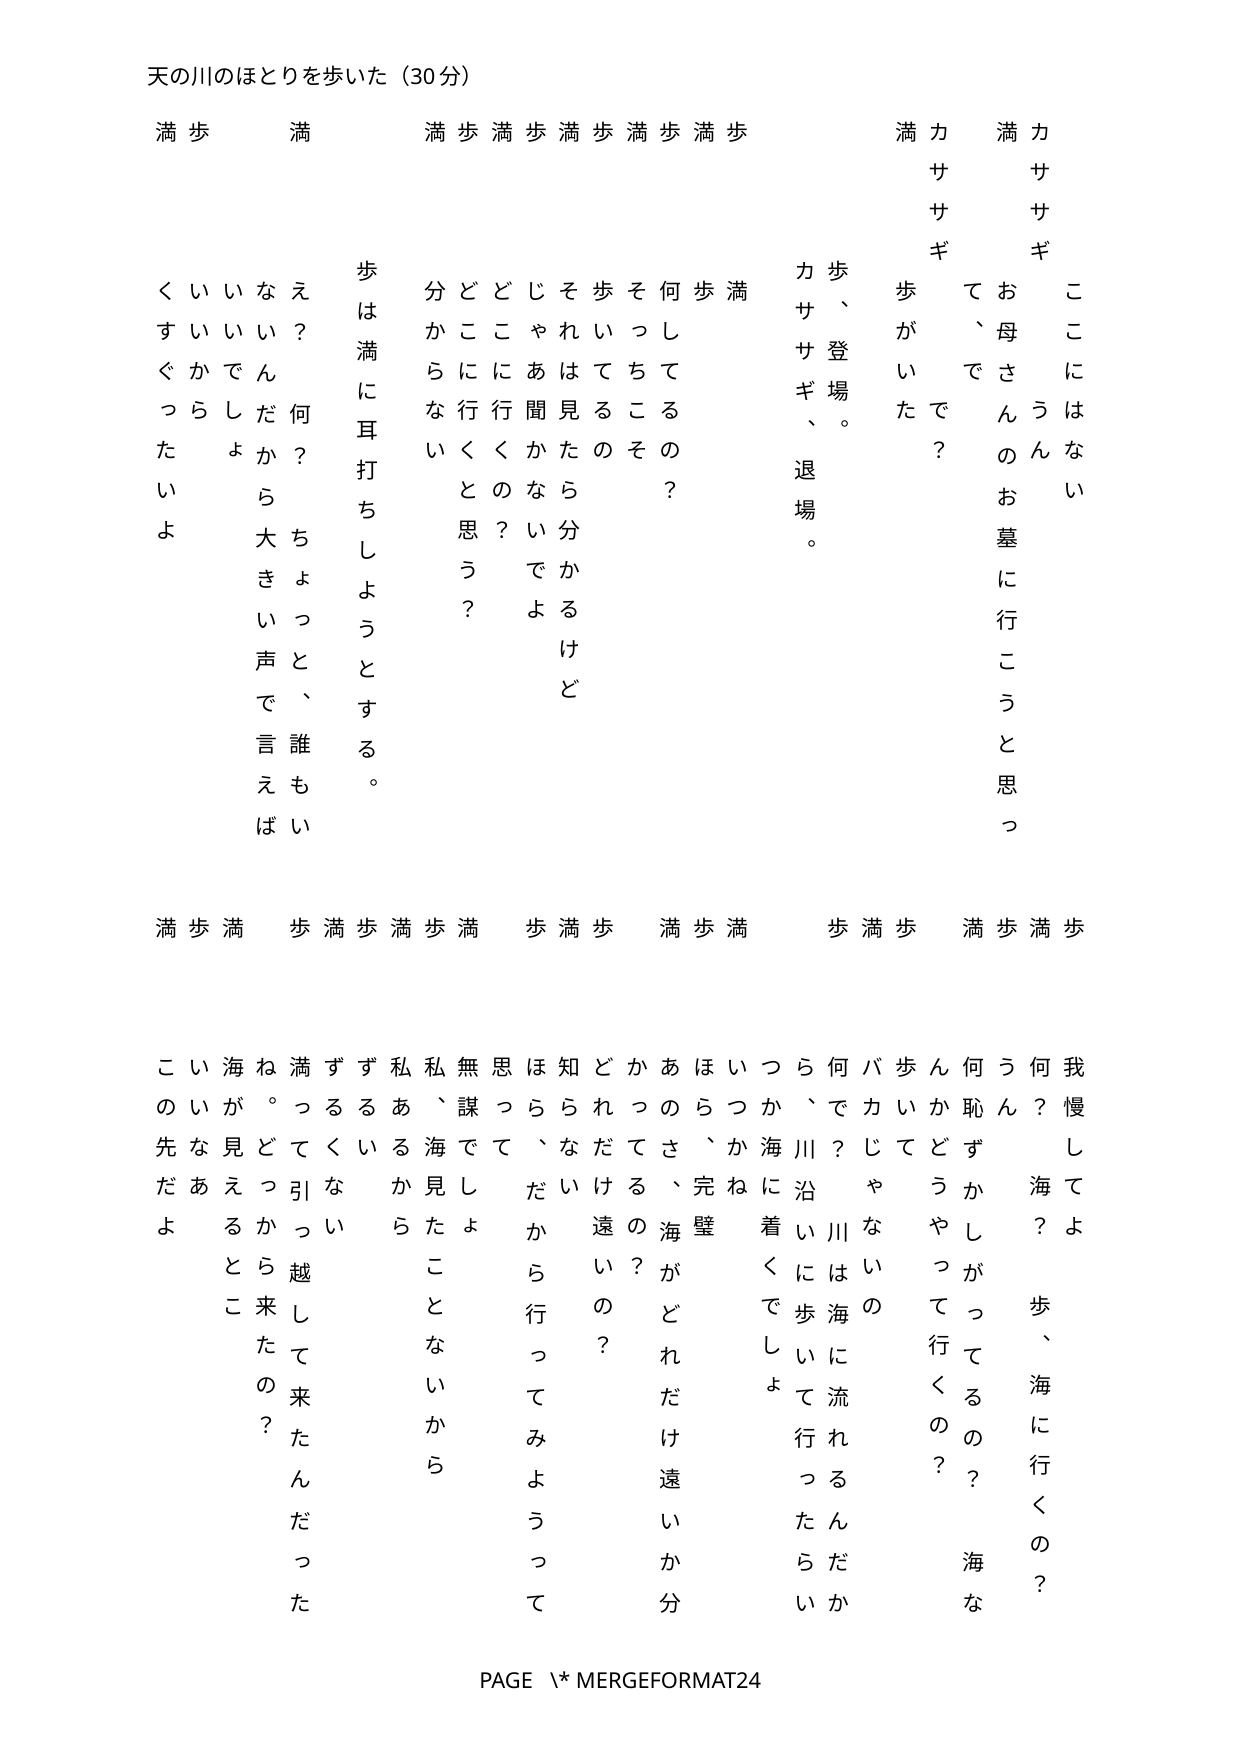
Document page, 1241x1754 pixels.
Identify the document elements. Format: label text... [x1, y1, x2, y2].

text 満 お母さんのお墓に行こうと思って、で [957, 121, 1024, 855]
text 歩 歩いてるの [586, 121, 620, 855]
text 満 それは見たら分かるけど [553, 121, 586, 855]
text 満 いつかね [721, 899, 755, 1633]
text 満 歩 [687, 121, 721, 855]
text 歩 ずるい [351, 899, 384, 1633]
text 歩 何してるの？ [654, 121, 687, 855]
text 歩 満って引っ越して来たんだったね。どっから来たの？ [250, 899, 317, 1633]
text 歩 何で？ 川は海に流れるんだから、川沿いに歩いて行ったらいつか海に着くでしょ [755, 899, 856, 1633]
text 歩 私、海見たことないから [418, 899, 452, 1633]
text 満 何恥ずかしがってるの？ 海なんかどうやって行くの？ [923, 899, 990, 1633]
text 満 私あるから [384, 899, 418, 1633]
text 満 バカじゃないの [856, 899, 889, 1633]
text カササギ うん [1024, 121, 1057, 855]
text 歩 歩いて [889, 899, 923, 1633]
text 歩 いいから [183, 121, 216, 855]
text 満 そっちこそ [620, 121, 654, 855]
text 満 くすぐったいよ [149, 121, 183, 855]
text 歩は満に耳打ちしようとする。 [351, 121, 384, 855]
text 満 海が見えるとこ [216, 899, 250, 1633]
text 満 分からない [418, 121, 452, 855]
text 満 何？ 海？ 歩、海に行くの？ [1024, 899, 1057, 1633]
text 歩 ほら、完璧 [687, 899, 721, 1633]
text 満 知らない [553, 899, 586, 1633]
text 歩 ほら、だから行ってみようって思って [486, 899, 553, 1633]
text 満 え？ 何？ ちょっと、誰もいないんだから大きい声で言えばいいでしょ [216, 121, 317, 855]
text 満 歩がいた [889, 121, 923, 855]
text カササギ、退場。 [788, 121, 822, 855]
text カササギ で？ [923, 121, 957, 855]
text 歩 いいなあ [183, 899, 216, 1633]
text 歩 満 [721, 121, 755, 855]
text 満 でも、お母さんのお墓、本当はここにはない [1057, 121, 1091, 855]
text 歩 我慢してよ [1057, 899, 1091, 1633]
text 歩 じゃあ聞かないでよ [519, 121, 553, 855]
text 満 ずるくない [317, 899, 351, 1633]
text 歩 どれだけ遠いの？ [586, 899, 620, 1633]
text 歩、登場。 [822, 121, 856, 855]
text 満 無謀でしょ [452, 899, 486, 1633]
text 歩 どこに行くと思う？ [452, 121, 486, 855]
text 満 どこに行くの？ [486, 121, 519, 855]
text 歩 うん [990, 899, 1024, 1633]
text 満 この先だよ [149, 899, 183, 1633]
text 満 あのさ、海がどれだけ遠いか分かってるの？ [620, 899, 687, 1633]
